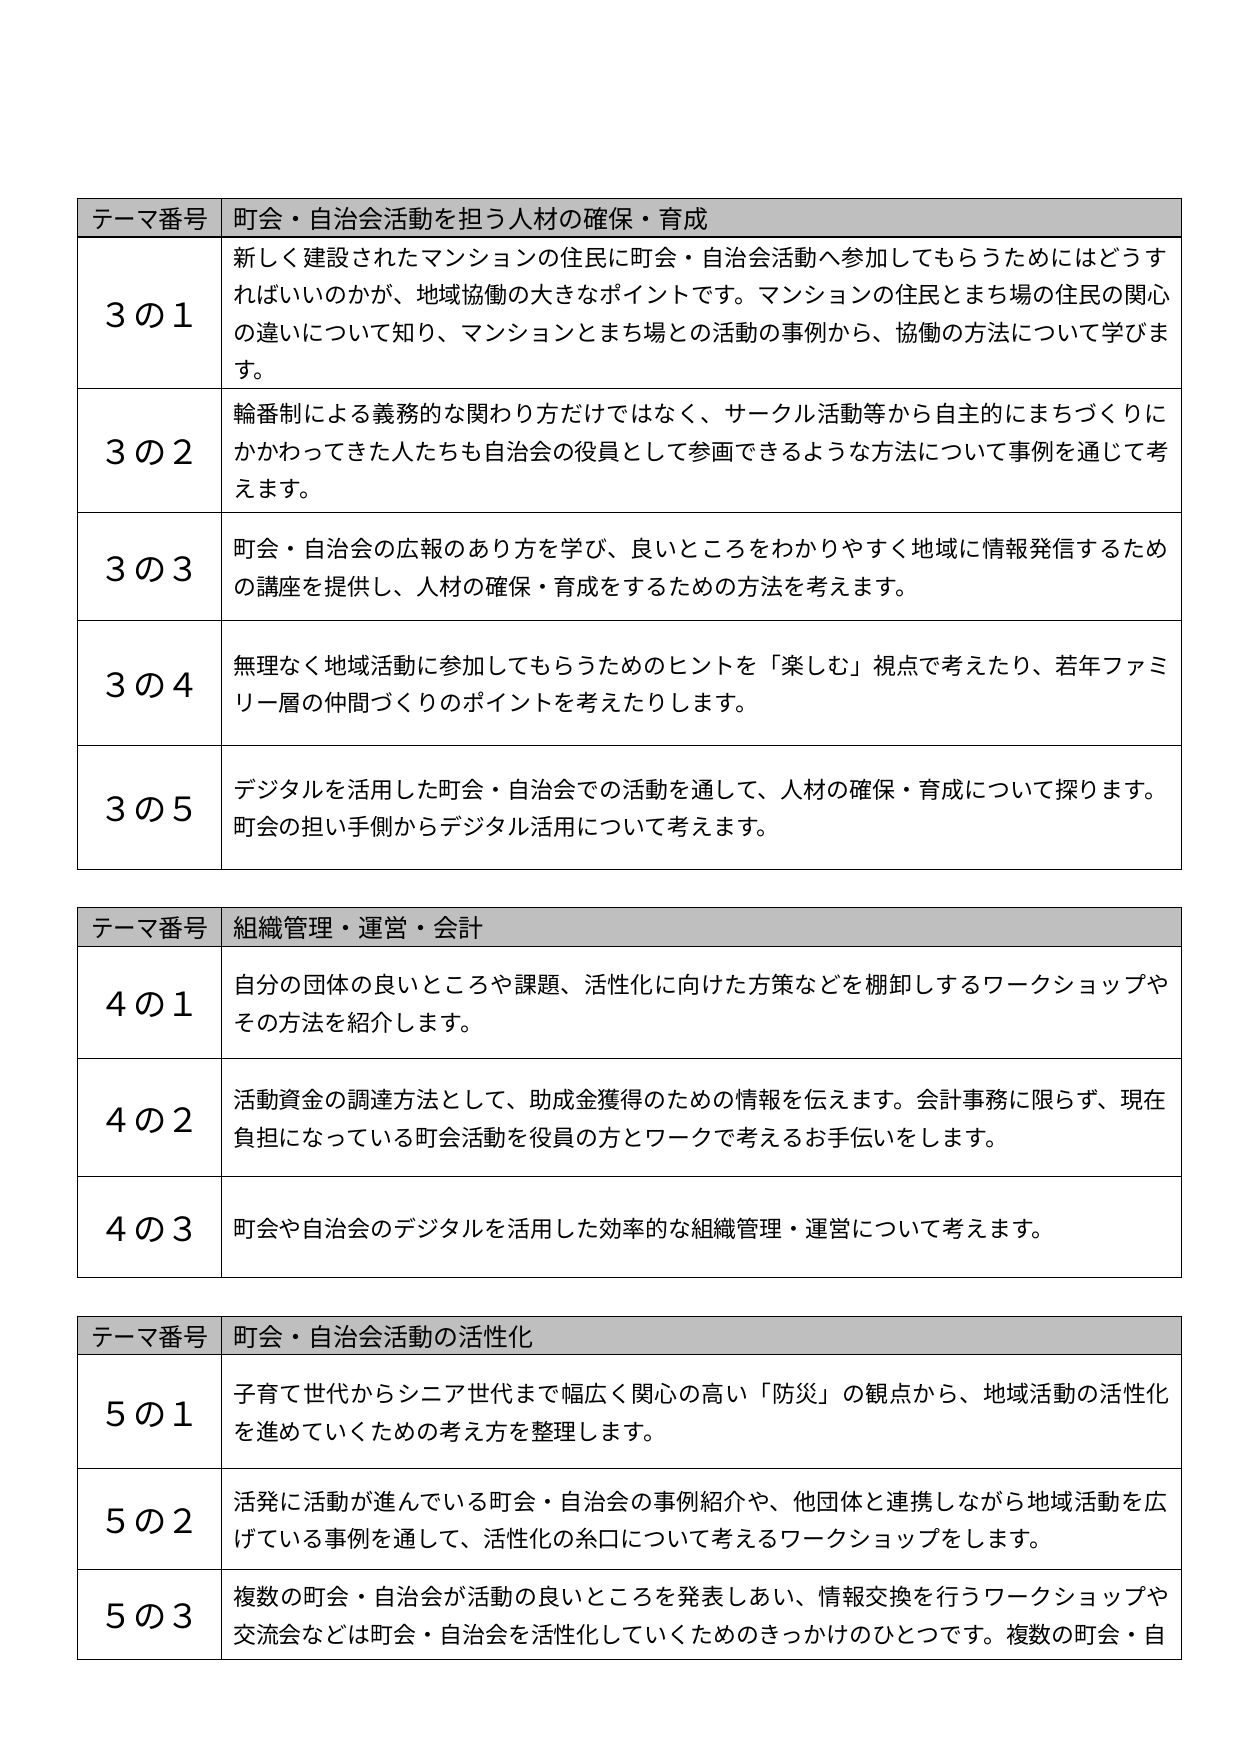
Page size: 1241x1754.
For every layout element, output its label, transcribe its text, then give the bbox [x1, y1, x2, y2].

table_cell デジタルを活用した町会・自治会での活動を通して、人材の確保・育成について探ります。町会の担い手側からデジタル活用について考えます。 [222, 746, 1181, 868]
table_cell 活動資金の調達方法として、助成金獲得のための情報を伝えます。会計事務に限らず、現在負担になっている町会活動を役員の方とワークで考えるお手伝いをします。 [222, 1059, 1181, 1176]
table_cell ３の３ [78, 513, 221, 620]
table_cell ３の１ [78, 238, 221, 387]
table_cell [222, 1570, 1181, 1659]
table_cell 無理なく地域活動に参加してもらうためのヒントを「楽しむ」視点で考えたり、若年ファミリー層の仲間づくりのポイントを考えたりします。 [222, 621, 1181, 744]
table_header テーマ番号 [78, 908, 221, 946]
table_cell ５の３ [78, 1570, 221, 1659]
table_cell 子育て世代からシニア世代まで幅広く関心の高い「防災」の観点から、地域活動の活性化を進めていくための考え方を整理します。 [222, 1355, 1181, 1468]
table_cell 町会・自治会の広報のあり方を学び、良いところをわかりやすく地域に情報発信するための講座を提供し、人材の確保・育成をするための方法を考えます。 [222, 513, 1181, 620]
table_cell 輪番制による義務的な関わり方だけではなく、サークル活動等から自主的にまちづくりにかかわってきた人たちも自治会の役員として参画できるような方法について事例を通じて考えます。 [222, 389, 1181, 512]
table_cell ３の４ [78, 621, 221, 744]
table_cell 新しく建設されたマンションの住民に町会・自治会活動へ参加してもらうためにはどうすればいいのかが、地域協働の大きなポイントです。マンションの住民とまち場の住民の関心の違いについて知り、マンションとまち場との活動の事例から、協働の方法について学びます。 [222, 238, 1181, 387]
table_cell ３の５ [78, 746, 221, 868]
table_header 組織管理・運営・会計 [222, 908, 1181, 946]
table_header 町会・自治会活動の活性化 [222, 1317, 1181, 1354]
table_cell ４の３ [78, 1177, 221, 1277]
table_header テーマ番号 [78, 1317, 221, 1354]
table_header テーマ番号 [78, 199, 221, 236]
table_cell 町会や自治会のデジタルを活用した効率的な組織管理・運営について考えます。 [222, 1177, 1181, 1277]
table_cell ５の２ [78, 1469, 221, 1568]
table_cell ５の１ [78, 1355, 221, 1468]
table_cell 自分の団体の良いところや課題、活性化に向けた方策などを棚卸しするワークショップやその方法を紹介します。 [222, 947, 1181, 1058]
table_cell ４の２ [78, 1059, 221, 1176]
table_cell ４の１ [78, 947, 221, 1058]
table_cell ３の２ [78, 389, 221, 512]
table_cell 活発に活動が進んでいる町会・自治会の事例紹介や、他団体と連携しながら地域活動を広げている事例を通して、活性化の糸口について考えるワークショップをします。 [222, 1469, 1181, 1568]
table_header 町会・自治会活動を担う人材の確保・育成 [222, 199, 1181, 236]
